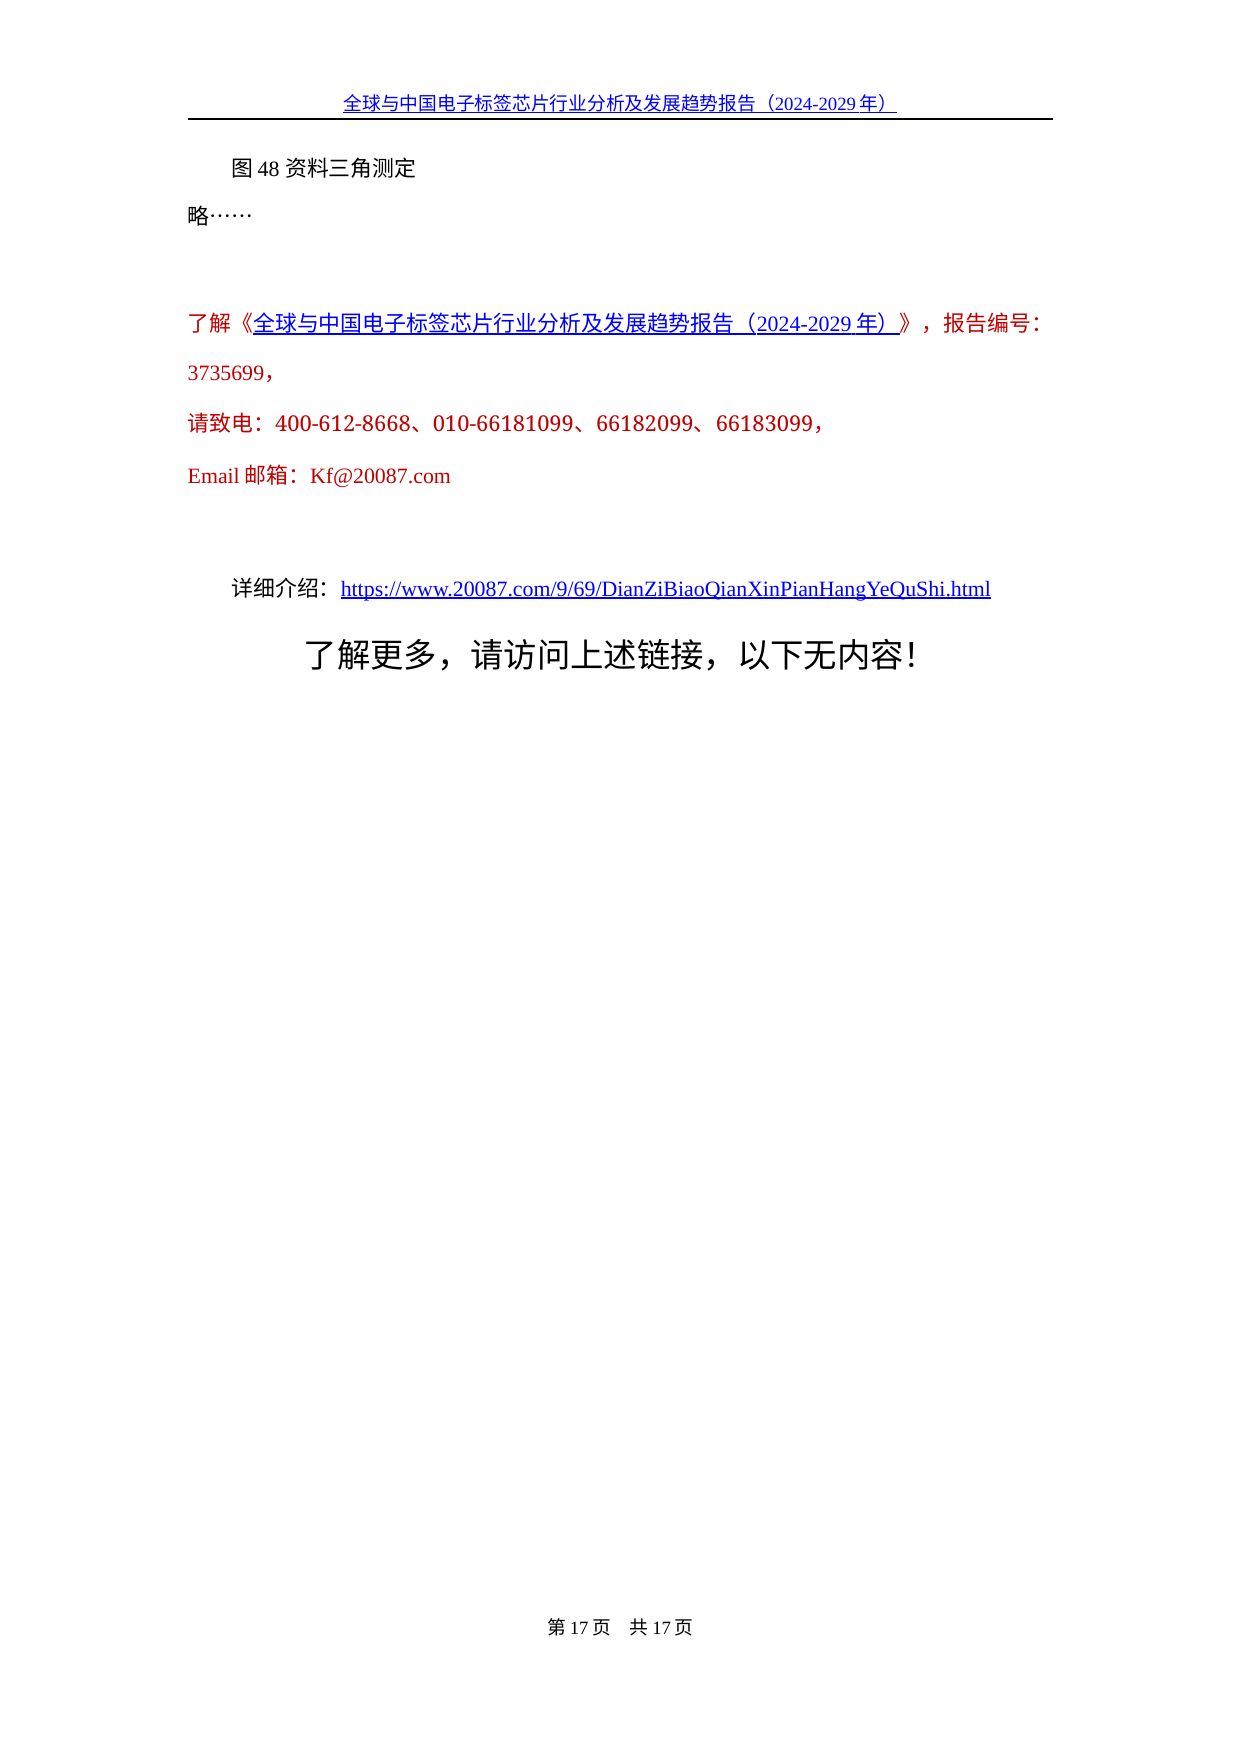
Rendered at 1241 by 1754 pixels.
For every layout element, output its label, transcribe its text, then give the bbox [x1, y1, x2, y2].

text 了解《全球与中国电子标签芯片行业分析及发展趋势报告（2024-2029年）》，报告编号：3735699， [187, 305, 1053, 387]
text Email邮箱：Kf@20087.com [187, 457, 1053, 490]
text 请致电：400-612-8668、010-66181099、66182099、66183099， [187, 406, 1053, 438]
text 详细介绍：https://www.20087.com/9/69/DianZiBiaoQianXinPianHangYeQuShi.html [187, 570, 1053, 603]
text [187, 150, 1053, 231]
title 了解更多，请访问上述链接，以下无内容！ [187, 620, 1053, 685]
